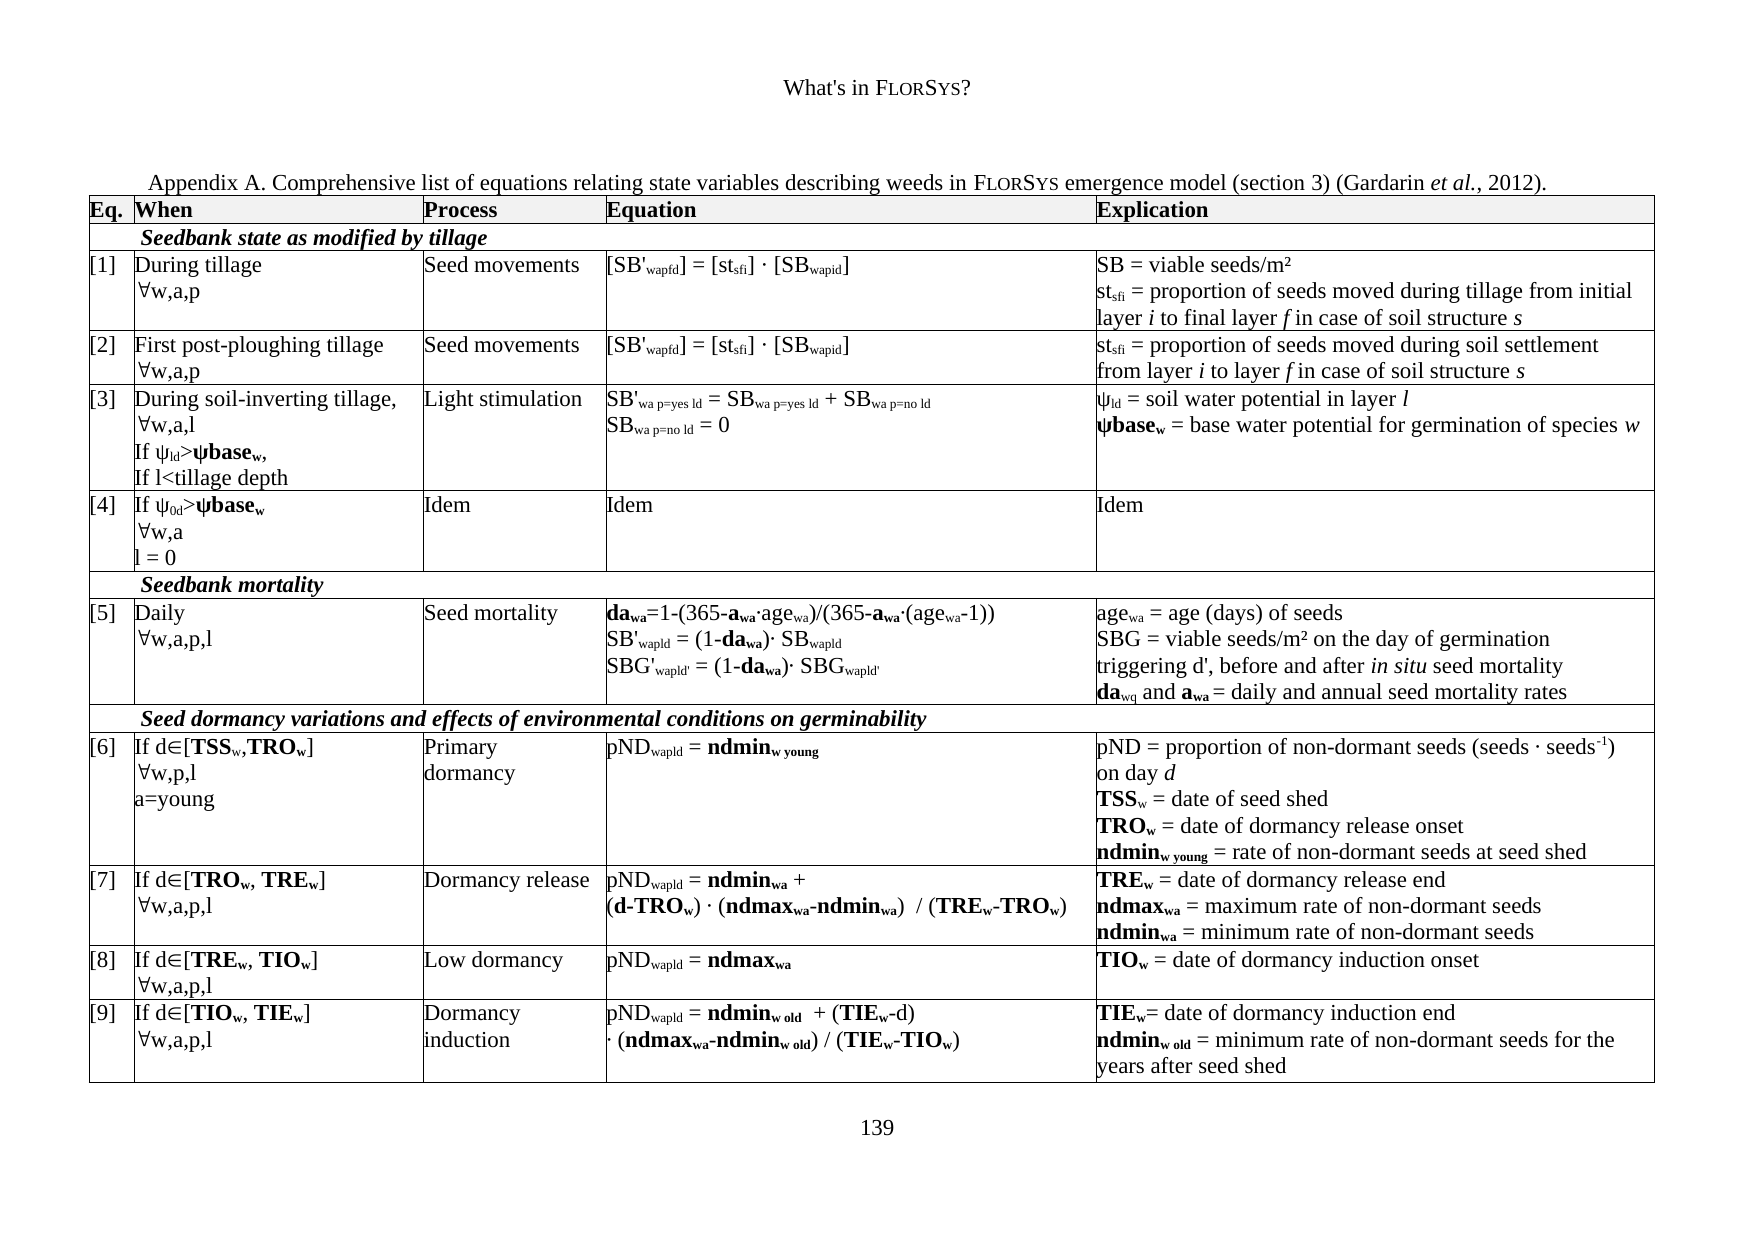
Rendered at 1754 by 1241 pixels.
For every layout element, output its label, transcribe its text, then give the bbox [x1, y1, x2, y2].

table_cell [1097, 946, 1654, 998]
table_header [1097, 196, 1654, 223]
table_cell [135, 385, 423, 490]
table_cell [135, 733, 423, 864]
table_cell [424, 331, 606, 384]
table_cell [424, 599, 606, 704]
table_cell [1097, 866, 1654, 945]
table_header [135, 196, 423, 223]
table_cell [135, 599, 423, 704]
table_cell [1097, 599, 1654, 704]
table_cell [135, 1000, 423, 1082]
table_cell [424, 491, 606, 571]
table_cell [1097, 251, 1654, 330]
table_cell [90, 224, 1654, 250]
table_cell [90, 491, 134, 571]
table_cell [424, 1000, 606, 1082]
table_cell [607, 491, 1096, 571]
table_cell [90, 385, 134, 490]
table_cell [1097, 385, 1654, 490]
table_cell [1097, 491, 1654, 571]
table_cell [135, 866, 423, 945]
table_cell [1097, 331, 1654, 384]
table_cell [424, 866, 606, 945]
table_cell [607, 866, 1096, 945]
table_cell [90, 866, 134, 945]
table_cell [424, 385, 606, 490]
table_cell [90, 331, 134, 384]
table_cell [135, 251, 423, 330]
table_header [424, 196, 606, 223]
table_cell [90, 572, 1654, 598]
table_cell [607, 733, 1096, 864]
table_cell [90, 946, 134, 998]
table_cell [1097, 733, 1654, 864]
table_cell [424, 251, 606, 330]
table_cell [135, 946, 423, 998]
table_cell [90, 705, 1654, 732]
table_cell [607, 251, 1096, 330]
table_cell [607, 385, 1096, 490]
text Appendix A. Comprehensive list of equations relating state variables describing weeds in FlorSys emergence model (section 3) (Gardarin et al., 2012). [148, 169, 1606, 195]
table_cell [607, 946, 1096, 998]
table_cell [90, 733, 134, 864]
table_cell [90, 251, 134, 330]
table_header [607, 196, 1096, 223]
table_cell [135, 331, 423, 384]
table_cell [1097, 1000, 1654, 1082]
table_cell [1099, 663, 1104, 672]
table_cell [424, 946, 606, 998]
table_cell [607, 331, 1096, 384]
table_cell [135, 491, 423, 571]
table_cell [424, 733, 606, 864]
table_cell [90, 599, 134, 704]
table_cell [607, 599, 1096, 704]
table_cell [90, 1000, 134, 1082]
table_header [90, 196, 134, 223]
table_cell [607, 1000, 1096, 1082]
